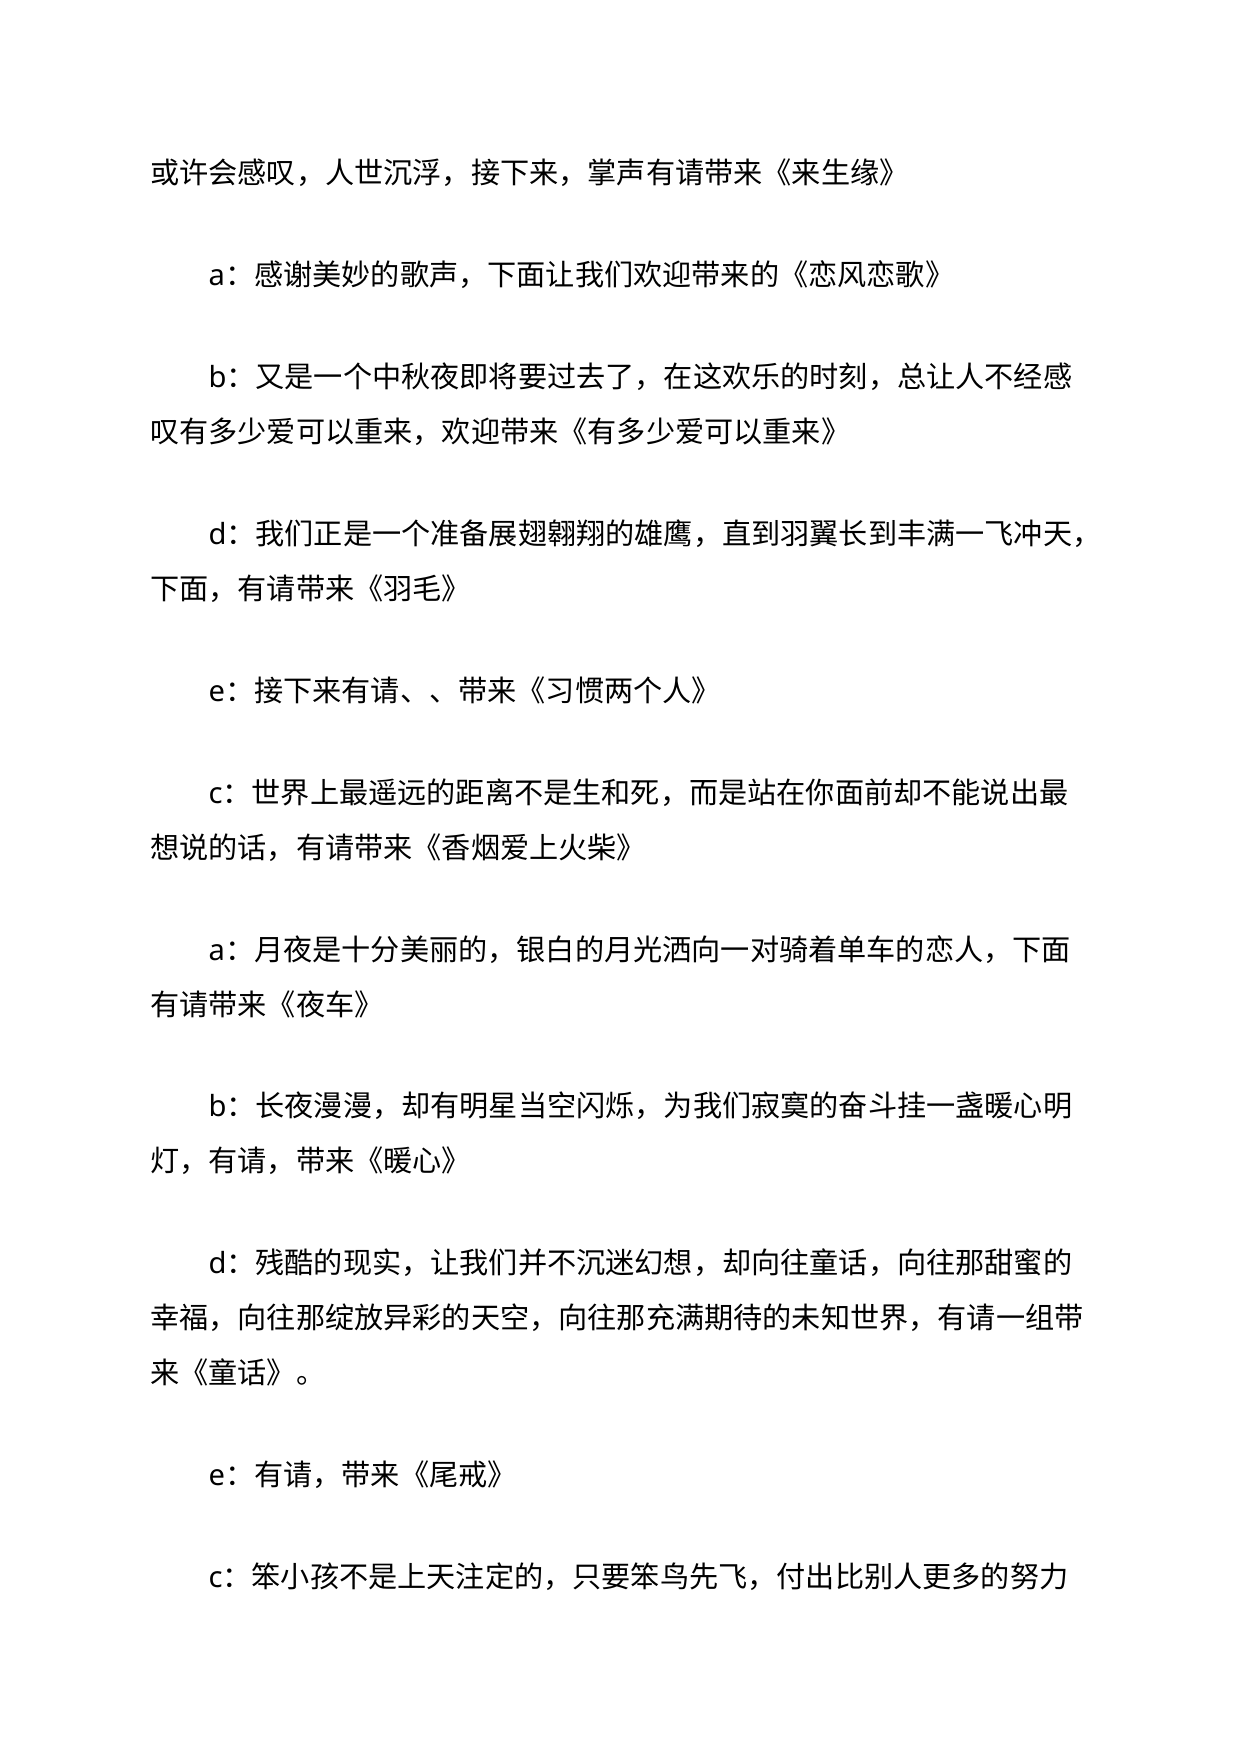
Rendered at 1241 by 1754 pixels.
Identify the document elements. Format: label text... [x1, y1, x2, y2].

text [150, 150, 1090, 192]
text b：又是一个中秋夜即将要过去了，在这欢乐的时刻，总让人不经感叹有多少爱可以重来，欢迎带来《有多少爱可以重来》 [150, 354, 1090, 451]
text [150, 1553, 1090, 1596]
text d：我们正是一个准备展翅翱翔的雄鹰，直到羽翼长到丰满一飞冲天，下面，有请带来《羽毛》 [150, 511, 1090, 608]
text a：月夜是十分美丽的，银白的月光洒向一对骑着单车的恋人，下面有请带来《夜车》 [150, 926, 1090, 1023]
text c：世界上最遥远的距离不是生和死，而是站在你面前却不能说出最想说的话，有请带来《香烟爱上火柴》 [150, 769, 1090, 867]
text e：有请，带来《尾戒》 [150, 1451, 1090, 1494]
text d：残酷的现实，让我们并不沉迷幻想，却向往童话，向往那甜蜜的幸福，向往那绽放异彩的天空，向往那充满期待的未知世界，有请一组带来《童话》。 [150, 1239, 1090, 1392]
text b：长夜漫漫，却有明星当空闪烁，为我们寂寞的奋斗挂一盏暖心明灯，有请，带来《暖心》 [150, 1083, 1090, 1180]
text a：感谢美妙的歌声，下面让我们欢迎带来的《恋风恋歌》 [150, 252, 1090, 294]
text e：接下来有请、、带来《习惯两个人》 [150, 667, 1090, 710]
